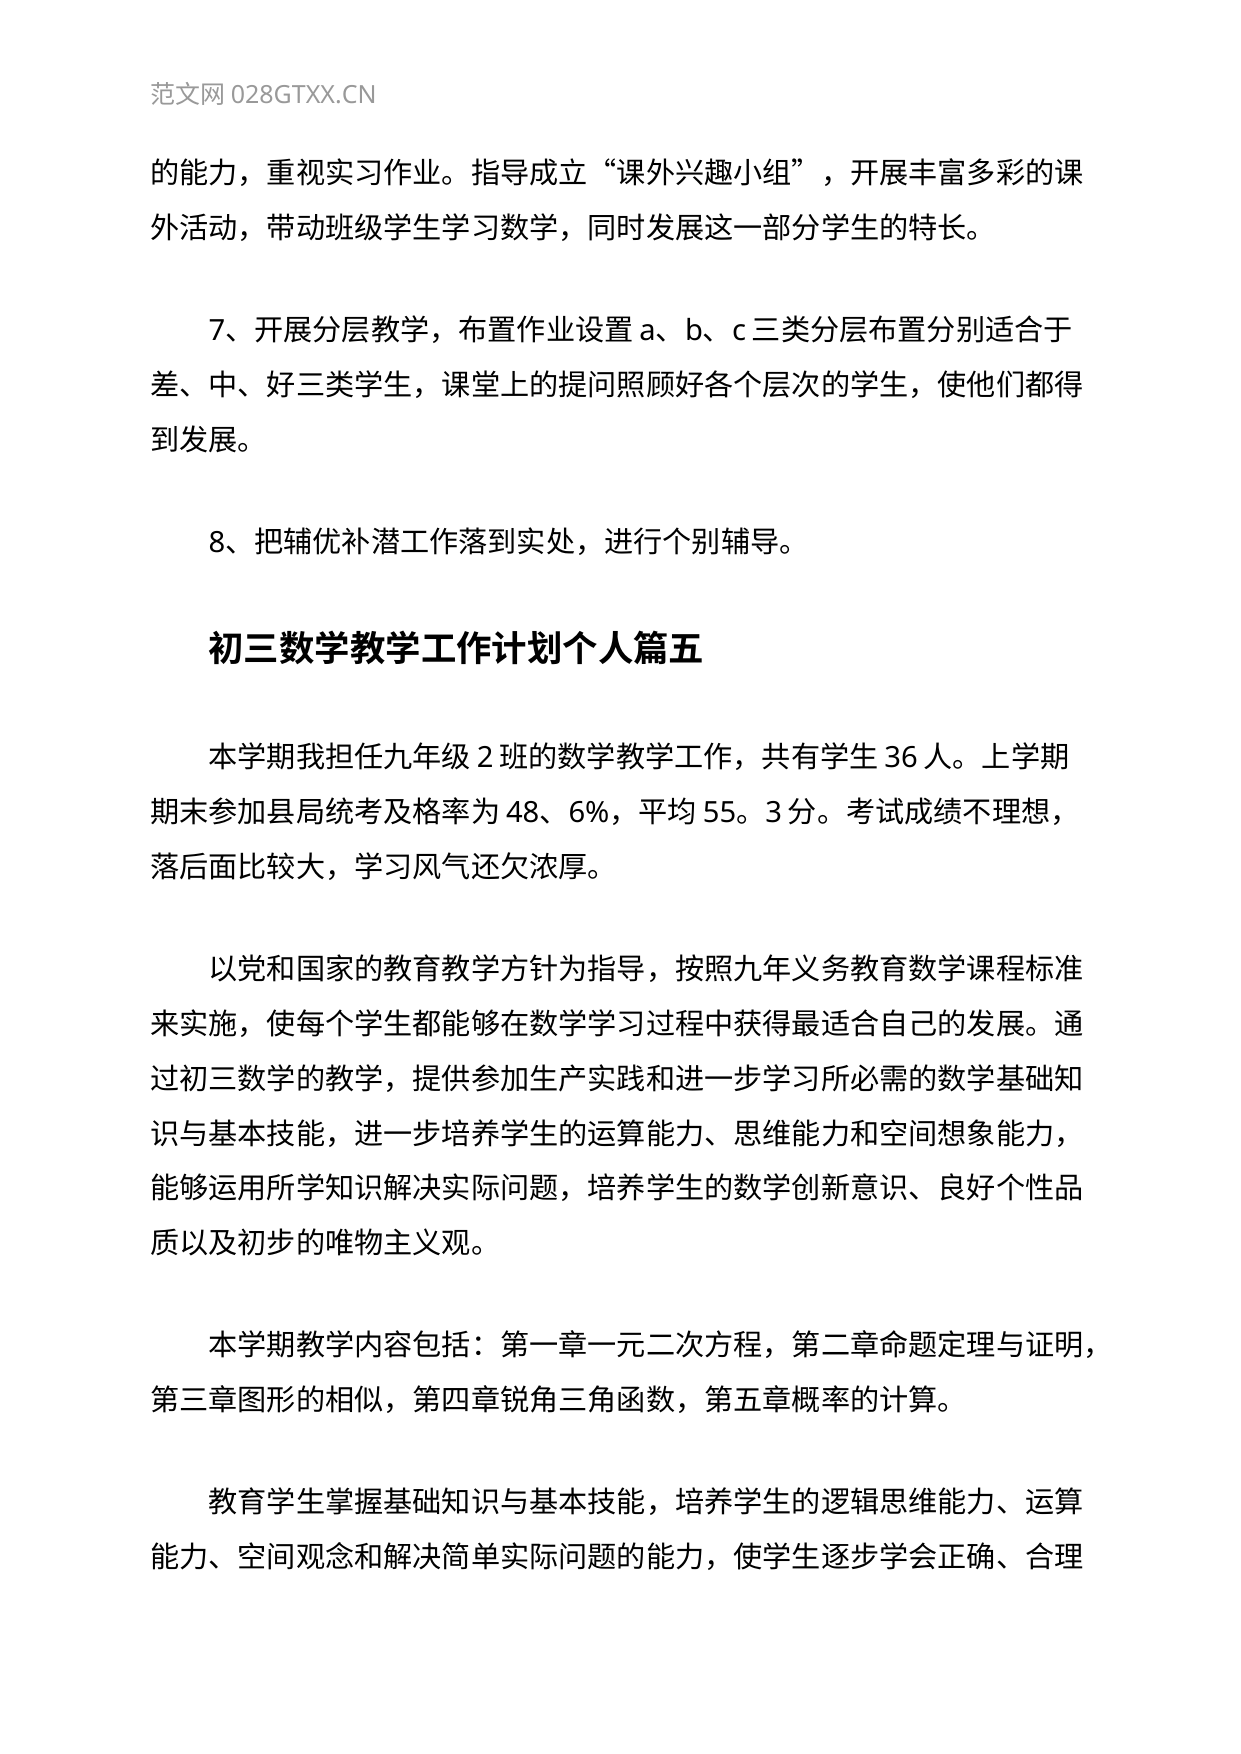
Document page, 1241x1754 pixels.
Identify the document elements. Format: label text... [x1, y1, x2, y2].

text 以党和国家的教育教学方针为指导，按照九年义务教育数学课程标准来实施，使每个学生都能够在数学学习过程中获得最适合自己的发展。通过初三数学的教学，提供参加生产实践和进一步学习所必需的数学基础知识与基本技能，进一步培养学生的运算能力、思维能力和空间想象能力，能够运用所学知识解决实际问题，培养学生的数学创新意识、良好个性品质以及初步的唯物主义观。 [150, 946, 1090, 1262]
text 7、开展分层教学，布置作业设置a、b、c三类分层布置分别适合于差、中、好三类学生，课堂上的提问照顾好各个层次的学生，使他们都得到发展。 [150, 307, 1090, 459]
text 本学期教学内容包括：第一章一元二次方程，第二章命题定理与证明，第三章图形的相似，第四章锐角三角函数，第五章概率的计算。 [150, 1322, 1090, 1419]
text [150, 150, 1090, 247]
text 8、把辅优补潜工作落到实处，进行个别辅导。 [150, 518, 1090, 561]
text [150, 1478, 1090, 1576]
text 本学期我担任九年级2班的数学教学工作，共有学生36人。上学期期末参加县局统考及格率为48、6%，平均55。3分。考试成绩不理想，落后面比较大，学习风气还欠浓厚。 [150, 734, 1090, 886]
text 初三数学教学工作计划个人篇五 [150, 620, 1090, 672]
